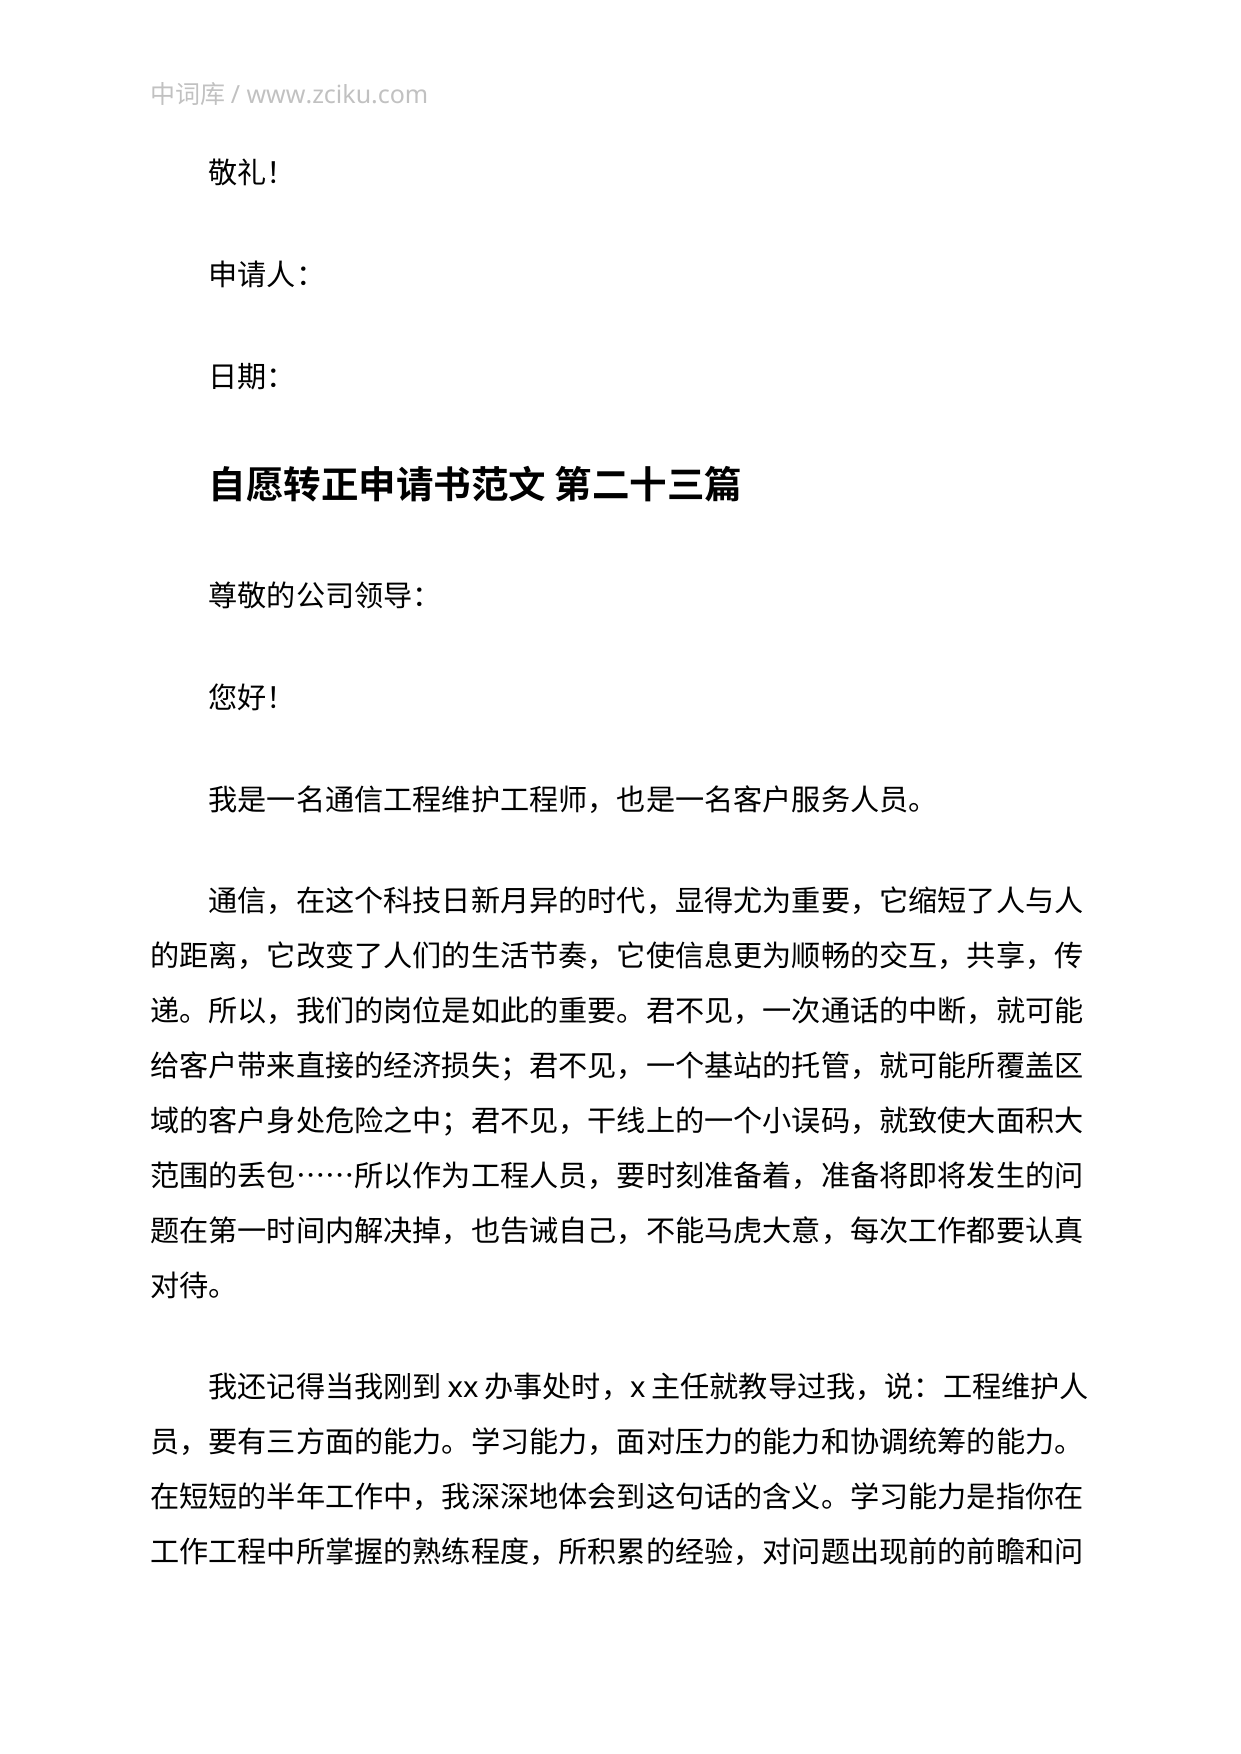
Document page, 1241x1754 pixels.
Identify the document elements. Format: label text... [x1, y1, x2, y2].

text 我是一名通信工程维护工程师，也是一名客户服务人员。 [150, 776, 1090, 818]
text 自愿转正申请书范文 第二十三篇 [150, 455, 1090, 509]
text 日期： [150, 353, 1090, 396]
text 通信，在这个科技日新月异的时代，显得尤为重要，它缩短了人与人的距离，它改变了人们的生活节奏，它使信息更为顺畅的交互，共享，传递。所以，我们的岗位是如此的重要。君不见，一次通话的中断，就可能给客户带来直接的经济损失；君不见，一个基站的托管，就可能所覆盖区域的客户身处危险之中；君不见，干线上的一个小误码，就致使大面积大范围的丢包……所以作为工程人员，要时刻准备着，准备将即将发生的问题在第一时间内解决掉，也告诫自己，不能马虎大意，每次工作都要认真对待。 [150, 878, 1090, 1304]
text 您好！ [150, 674, 1090, 717]
text 申请人： [150, 252, 1090, 294]
text 尊敬的公司领导： [150, 573, 1090, 615]
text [150, 1364, 1090, 1571]
text 敬礼！ [150, 150, 1090, 192]
